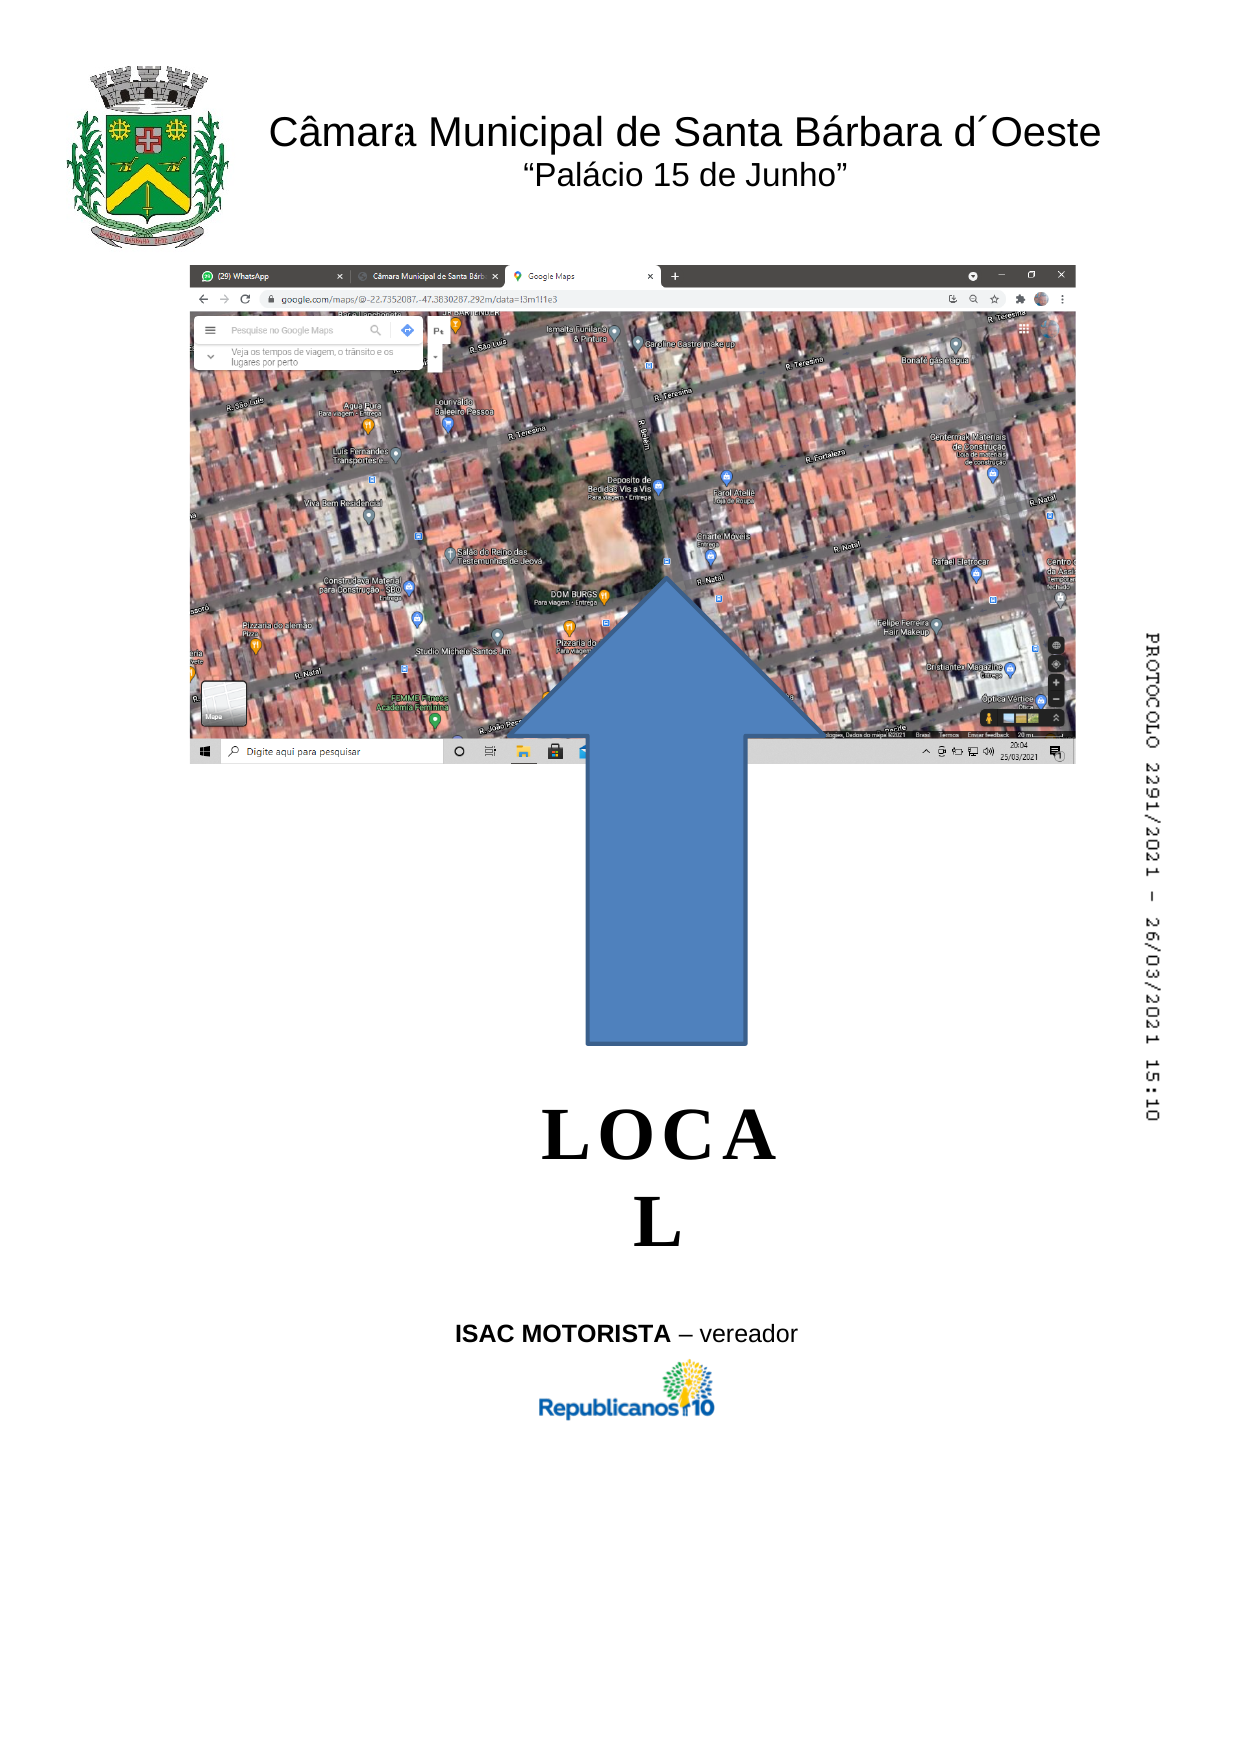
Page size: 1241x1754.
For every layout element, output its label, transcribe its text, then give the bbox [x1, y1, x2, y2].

picture [1120, 629, 1183, 1125]
text ISAC MOTORISTA – vereador [177, 1319, 1063, 1348]
picture [527, 1352, 726, 1427]
picture [66, 66, 236, 255]
picture [189, 265, 1076, 764]
